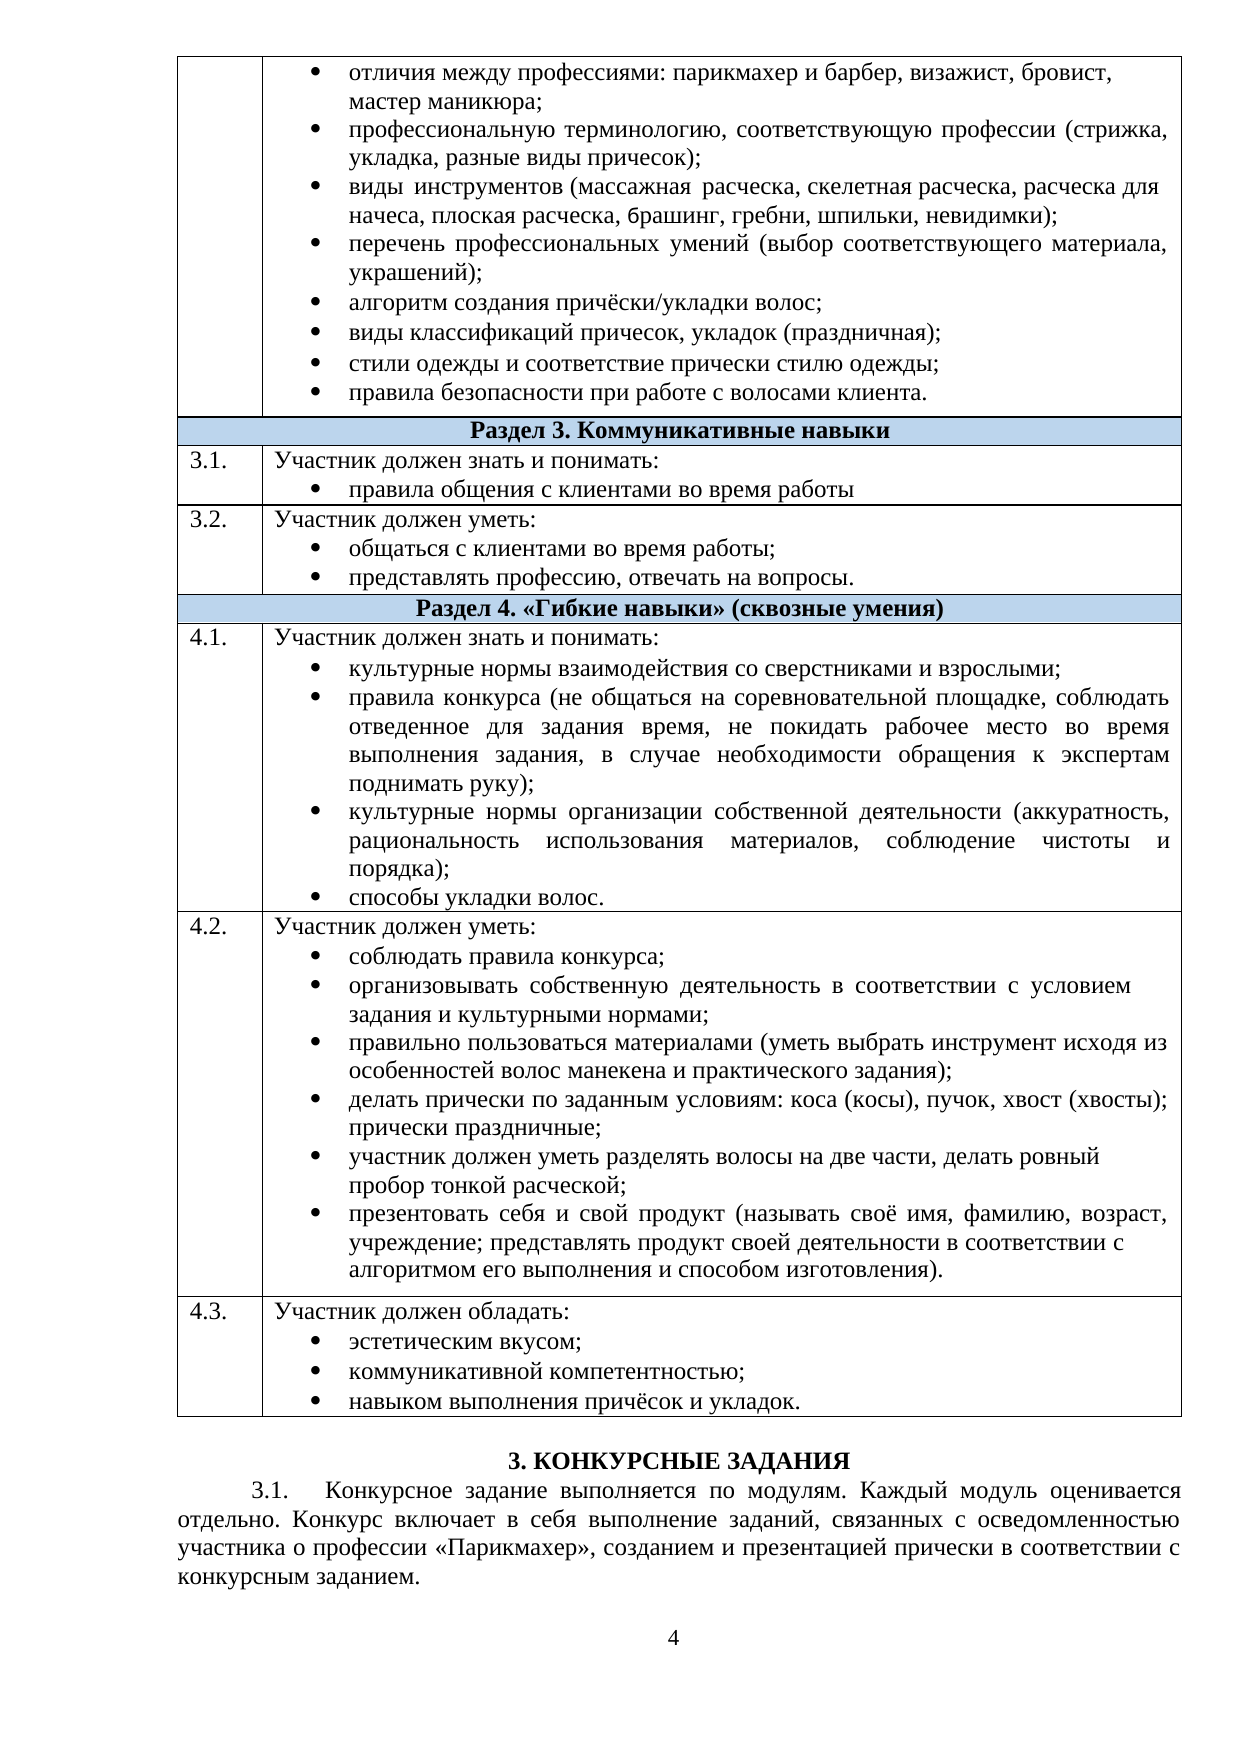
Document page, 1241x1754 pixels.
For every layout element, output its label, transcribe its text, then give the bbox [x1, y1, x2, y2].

list КОНКУРСНЫЕ ЗАДАНИЯ [508, 1446, 1223, 1475]
table_cell Раздел 4. «Гибкие навыки» (сквозные умения) [178, 595, 1181, 622]
table_cell Участник должен уметь: общаться с клиентами во время работы; представлять профессию, отвечать на вопросы. [263, 506, 1181, 594]
table_cell Участник должен знать и понимать: культурные нормы взаимодействия со сверстниками и взрослыми; правила конкурса (не общаться на соревновательной площадке, соблюдать отведенное для задания время, не покидать рабочее место во время выполнения задания, в случае необходимости обращения к экспертам поднимать руку); культурные нормы организации собственной деятельности (аккуратность, рациональность использования материалов, соблюдение чистоты и порядка); способы укладки волос. [263, 624, 1181, 911]
table_cell 4.3. [178, 1297, 262, 1416]
table_cell Участник должен уметь: соблюдать правила конкурса; организовывать собственную деятельность в соответствии с условием задания и культурными нормами; правильно пользоваться материалами (уметь выбрать инструмент исходя из особенностей волос манекена и практического задания); делать прически по заданным условиям: коса (косы), пучок, хвост (хвосты); прически праздничные; участник должен уметь разделять волосы на две части, делать ровный пробор тонкой расческой; презентовать себя и свой продукт (называть своё имя, фамилию, возраст, учреждение; представлять продукт своей деятельности в соответствии с алгоритмом его выполнения и способом изготовления). [263, 912, 1181, 1296]
table_cell Участник должен обладать: эстетическим вкусом; коммуникативной компетентностью; навыком выполнения причёсок и укладок. [263, 1297, 1181, 1416]
table_cell 4.1. [178, 624, 262, 911]
table_header отличия между профессиями: парикмахер и барбер, визажист, бровист, мастер маникюра; профессиональную терминологию, соответствующую профессии (стрижка, укладка, разные виды причесок); виды инструментов (массажная расческа, скелетная расческа, расческа для начеса, плоская расческа, брашинг, гребни, шпильки, невидимки); перечень профессиональных умений (выбор соответствующего материала, украшений); алгоритм создания причёски/укладки волос; виды классификаций причесок, укладок (праздничная); стили одежды и соответствие прически стилю одежды; правила безопасности при работе с волосами клиента. [263, 57, 1181, 416]
table_cell 4.2. [178, 912, 262, 1296]
table_cell 3.2. [178, 506, 262, 594]
list Конкурсное задание выполняется по модулям. Каждый модуль оценивается отдельно. Конкурс включает в себя выполнение заданий, связанных с осведомленностью участника о профессии «Парикмахер», созданием и презентацией прически в соответствии с конкурсным заданием. [177, 1475, 1182, 1590]
table_cell 3.1. [178, 446, 262, 504]
table_cell Раздел 3. Коммуникативные навыки [178, 418, 1181, 445]
table_cell Участник должен знать и понимать: правила общения с клиентами во время работы [263, 446, 1181, 504]
table_header [178, 57, 262, 416]
